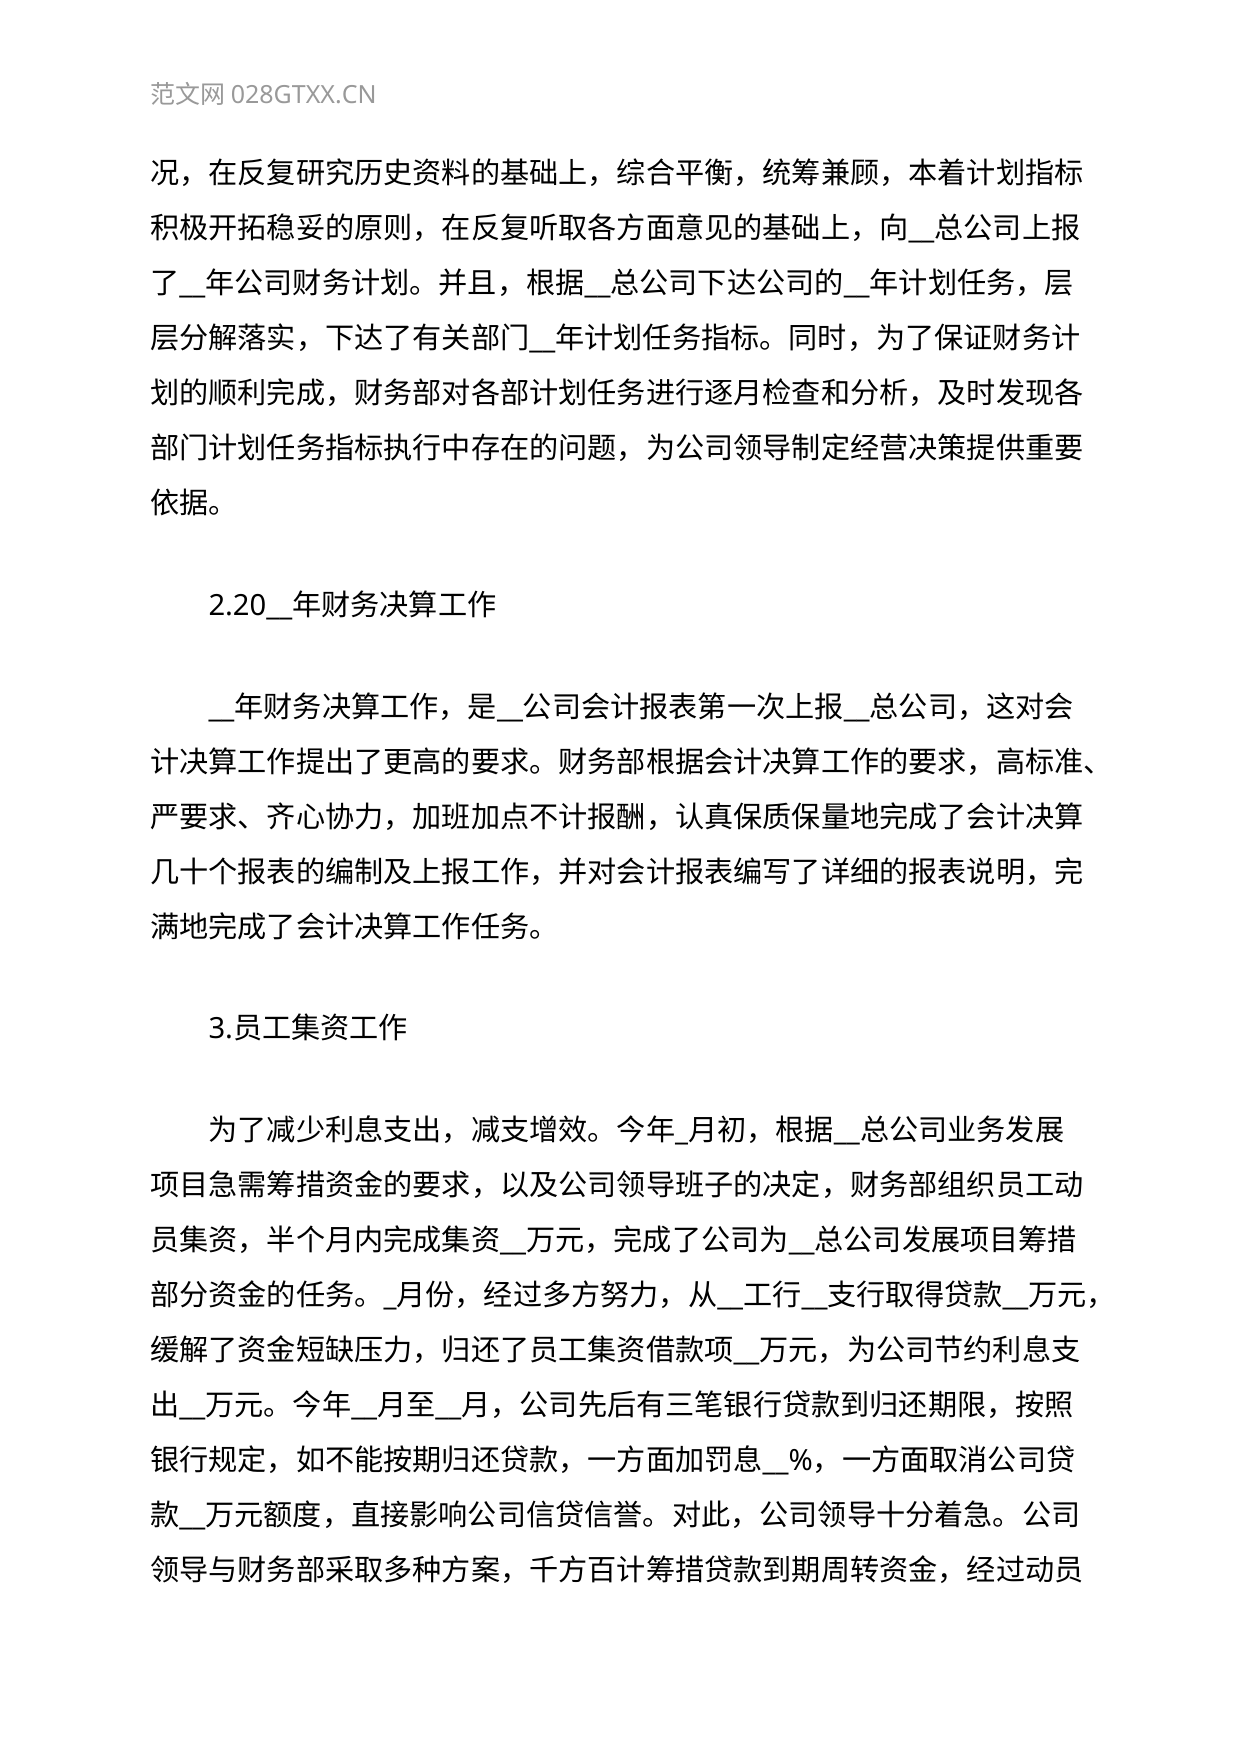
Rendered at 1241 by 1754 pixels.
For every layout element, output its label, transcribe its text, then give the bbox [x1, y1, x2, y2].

text __年财务决算工作，是__公司会计报表第一次上报__总公司，这对会计决算工作提出了更高的要求。财务部根据会计决算工作的要求，高标准、严要求、齐心协力，加班加点不计报酬，认真保质保量地完成了会计决算几十个报表的编制及上报工作，并对会计报表编写了详细的报表说明，完满地完成了会计决算工作任务。 [150, 683, 1090, 945]
text 3.员工集资工作 [150, 1005, 1090, 1047]
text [150, 1107, 1090, 1589]
text 2.20__年财务决算工作 [150, 581, 1090, 624]
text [150, 150, 1090, 522]
